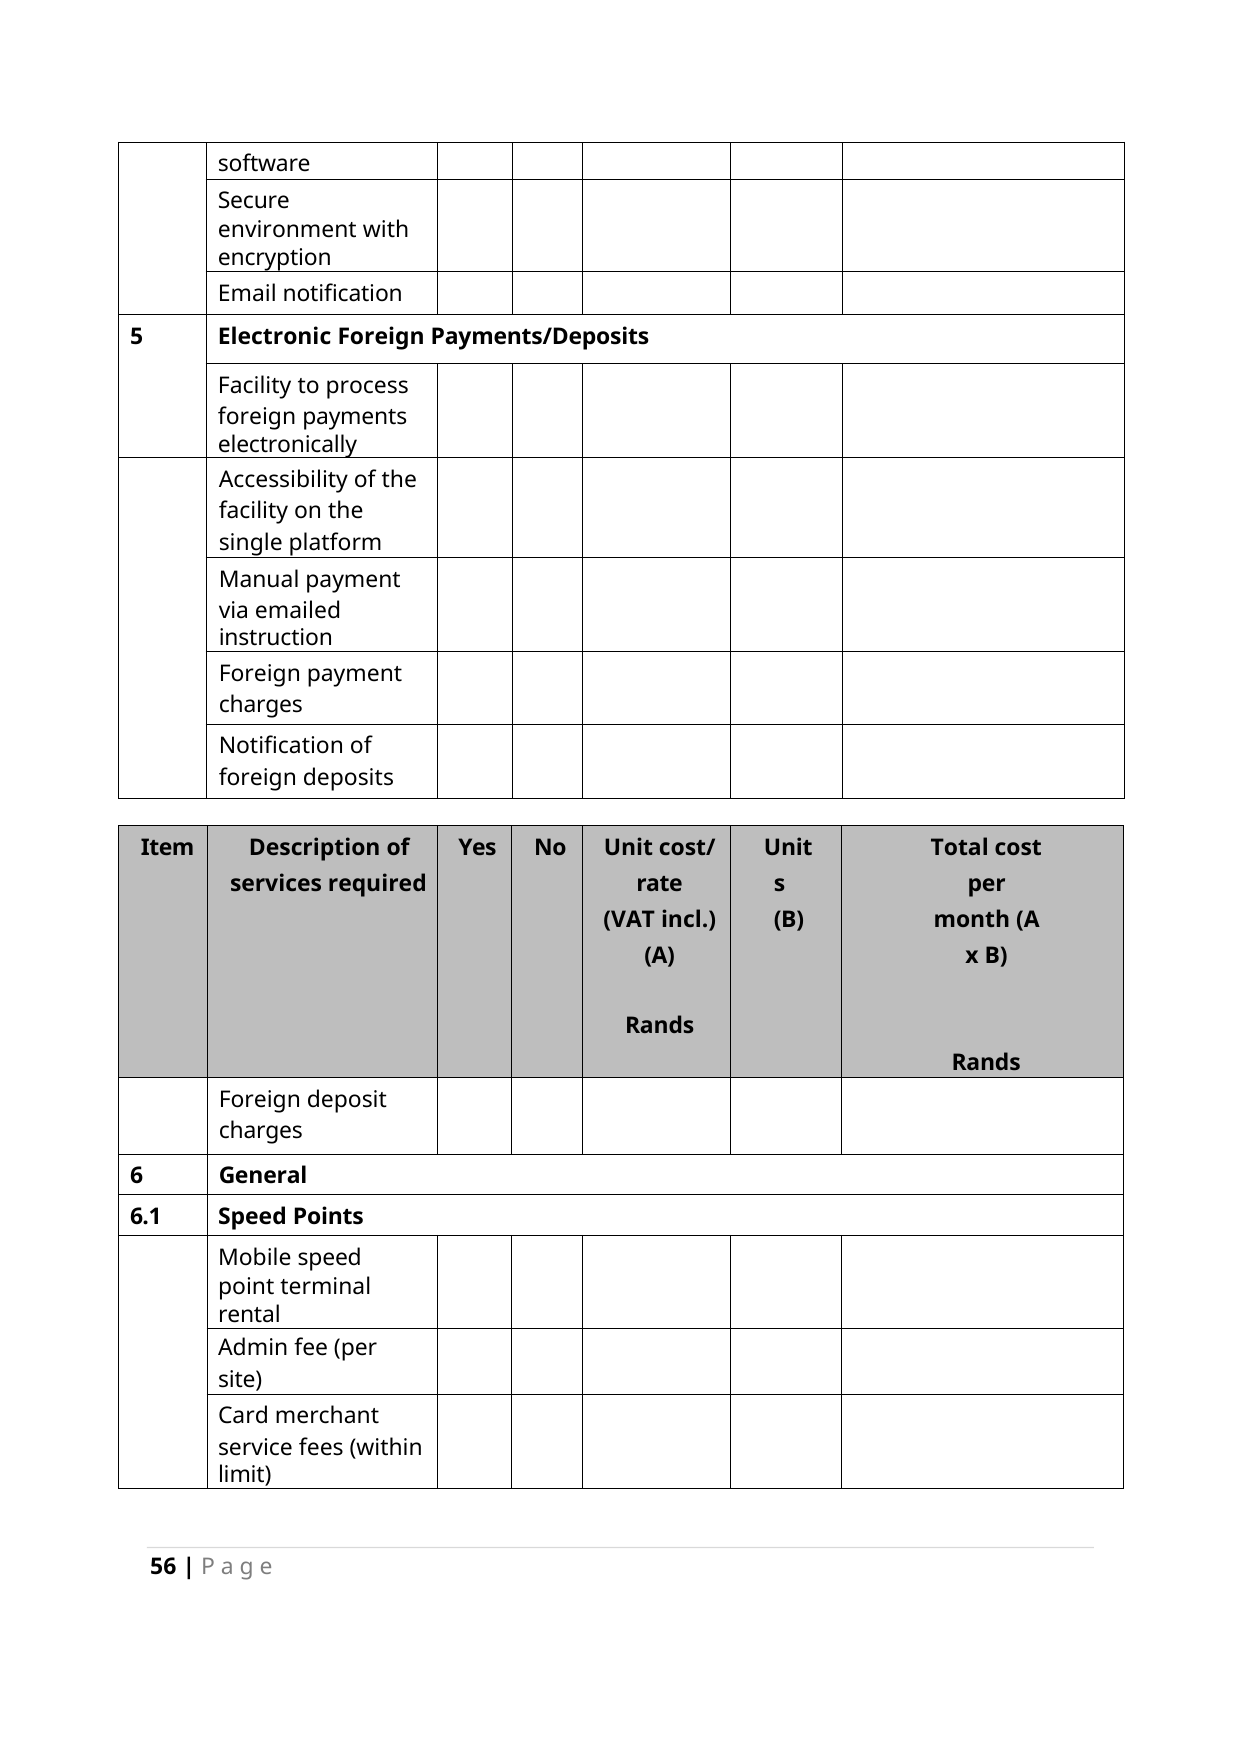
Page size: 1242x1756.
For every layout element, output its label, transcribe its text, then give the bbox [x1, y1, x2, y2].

table_cell Admin fee (per site) [208, 1329, 437, 1394]
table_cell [207, 143, 437, 179]
table_cell [731, 725, 842, 798]
table_cell General [208, 1155, 1123, 1194]
table_cell [583, 458, 730, 557]
table_cell [512, 1395, 582, 1488]
table_cell [583, 652, 730, 723]
table_cell [843, 180, 1124, 271]
table_header Item [119, 826, 207, 1077]
table_header Units (B) [731, 826, 841, 1077]
table_cell 5 [119, 315, 206, 457]
table_cell Card merchant service fees (within limit) [208, 1395, 437, 1488]
table_cell Speed Points [208, 1195, 1123, 1235]
table_cell [513, 558, 582, 651]
table_header Unit cost/ rate (VAT incl.) (A) Rands [583, 826, 730, 1077]
table_cell [583, 1236, 730, 1328]
table_cell [731, 272, 842, 314]
table_cell [119, 458, 206, 798]
table_cell [438, 180, 512, 271]
table_cell [512, 1329, 582, 1394]
table_header Description of services required [208, 826, 437, 1077]
table_cell [843, 652, 1124, 723]
table_cell [119, 1236, 207, 1488]
table_cell Mobile speed point terminal rental [208, 1236, 437, 1328]
table_cell [583, 725, 730, 798]
table_cell [119, 1078, 207, 1153]
table_cell [583, 1395, 730, 1488]
table_cell [583, 1078, 730, 1153]
table_cell [731, 1329, 841, 1394]
table_cell [842, 1395, 1123, 1488]
table_cell [513, 143, 582, 179]
table_header No [512, 826, 582, 1077]
table_cell [438, 272, 512, 314]
table_cell [583, 272, 730, 314]
table_cell [438, 1395, 511, 1488]
table_cell [512, 1236, 582, 1328]
table_cell Electronic Foreign Payments/Deposits [207, 315, 1124, 363]
table_cell 6.1 [119, 1195, 207, 1235]
table_cell Notification of foreign deposits [207, 725, 437, 798]
table_cell [438, 458, 512, 557]
table_cell Foreign payment charges [207, 652, 437, 723]
table_header Yes [438, 826, 511, 1077]
table_header Total cost per month (A x B) Rands [842, 826, 1123, 1077]
table_cell [438, 1236, 511, 1328]
table_cell [512, 1078, 582, 1153]
table_cell [513, 458, 582, 557]
table_cell [842, 1236, 1123, 1328]
table_cell [438, 1329, 511, 1394]
table_cell [731, 364, 842, 457]
table_cell [438, 652, 512, 723]
table_cell [513, 272, 582, 314]
table_cell [513, 725, 582, 798]
table_cell [843, 364, 1124, 457]
table_cell [513, 180, 582, 271]
table_cell [731, 1236, 841, 1328]
table_cell [731, 1078, 841, 1153]
table_cell Foreign deposit charges [208, 1078, 437, 1153]
table_cell [731, 652, 842, 723]
table_cell [513, 364, 582, 457]
table_cell [438, 1078, 511, 1153]
table_cell [438, 143, 512, 179]
table_cell [842, 1078, 1123, 1153]
table_cell [438, 364, 512, 457]
table_cell [843, 272, 1124, 314]
table_cell [583, 558, 730, 651]
table_cell [842, 1329, 1123, 1394]
table_cell [583, 180, 730, 271]
table_cell [583, 143, 730, 179]
table_cell 6 [119, 1155, 207, 1194]
table_cell Facility to process foreign payments electronically [207, 364, 437, 457]
table_cell [843, 725, 1124, 798]
table_cell [731, 1395, 841, 1488]
table_cell Manual payment via emailed instruction [207, 558, 437, 651]
table_cell [583, 364, 730, 457]
table_cell Accessibility of the facility on the single platform [207, 458, 437, 557]
table_cell [843, 143, 1124, 179]
table_cell [843, 458, 1124, 557]
table_cell [731, 180, 842, 271]
table_cell [438, 558, 512, 651]
table_cell [731, 558, 842, 651]
table_cell Email notification [207, 272, 437, 314]
table_cell [731, 458, 842, 557]
table_cell [438, 725, 512, 798]
table_cell [843, 558, 1124, 651]
table_cell [731, 143, 842, 179]
table_cell [513, 652, 582, 723]
table_cell [583, 1329, 730, 1394]
table_cell Secure environment with encryption [207, 180, 437, 271]
